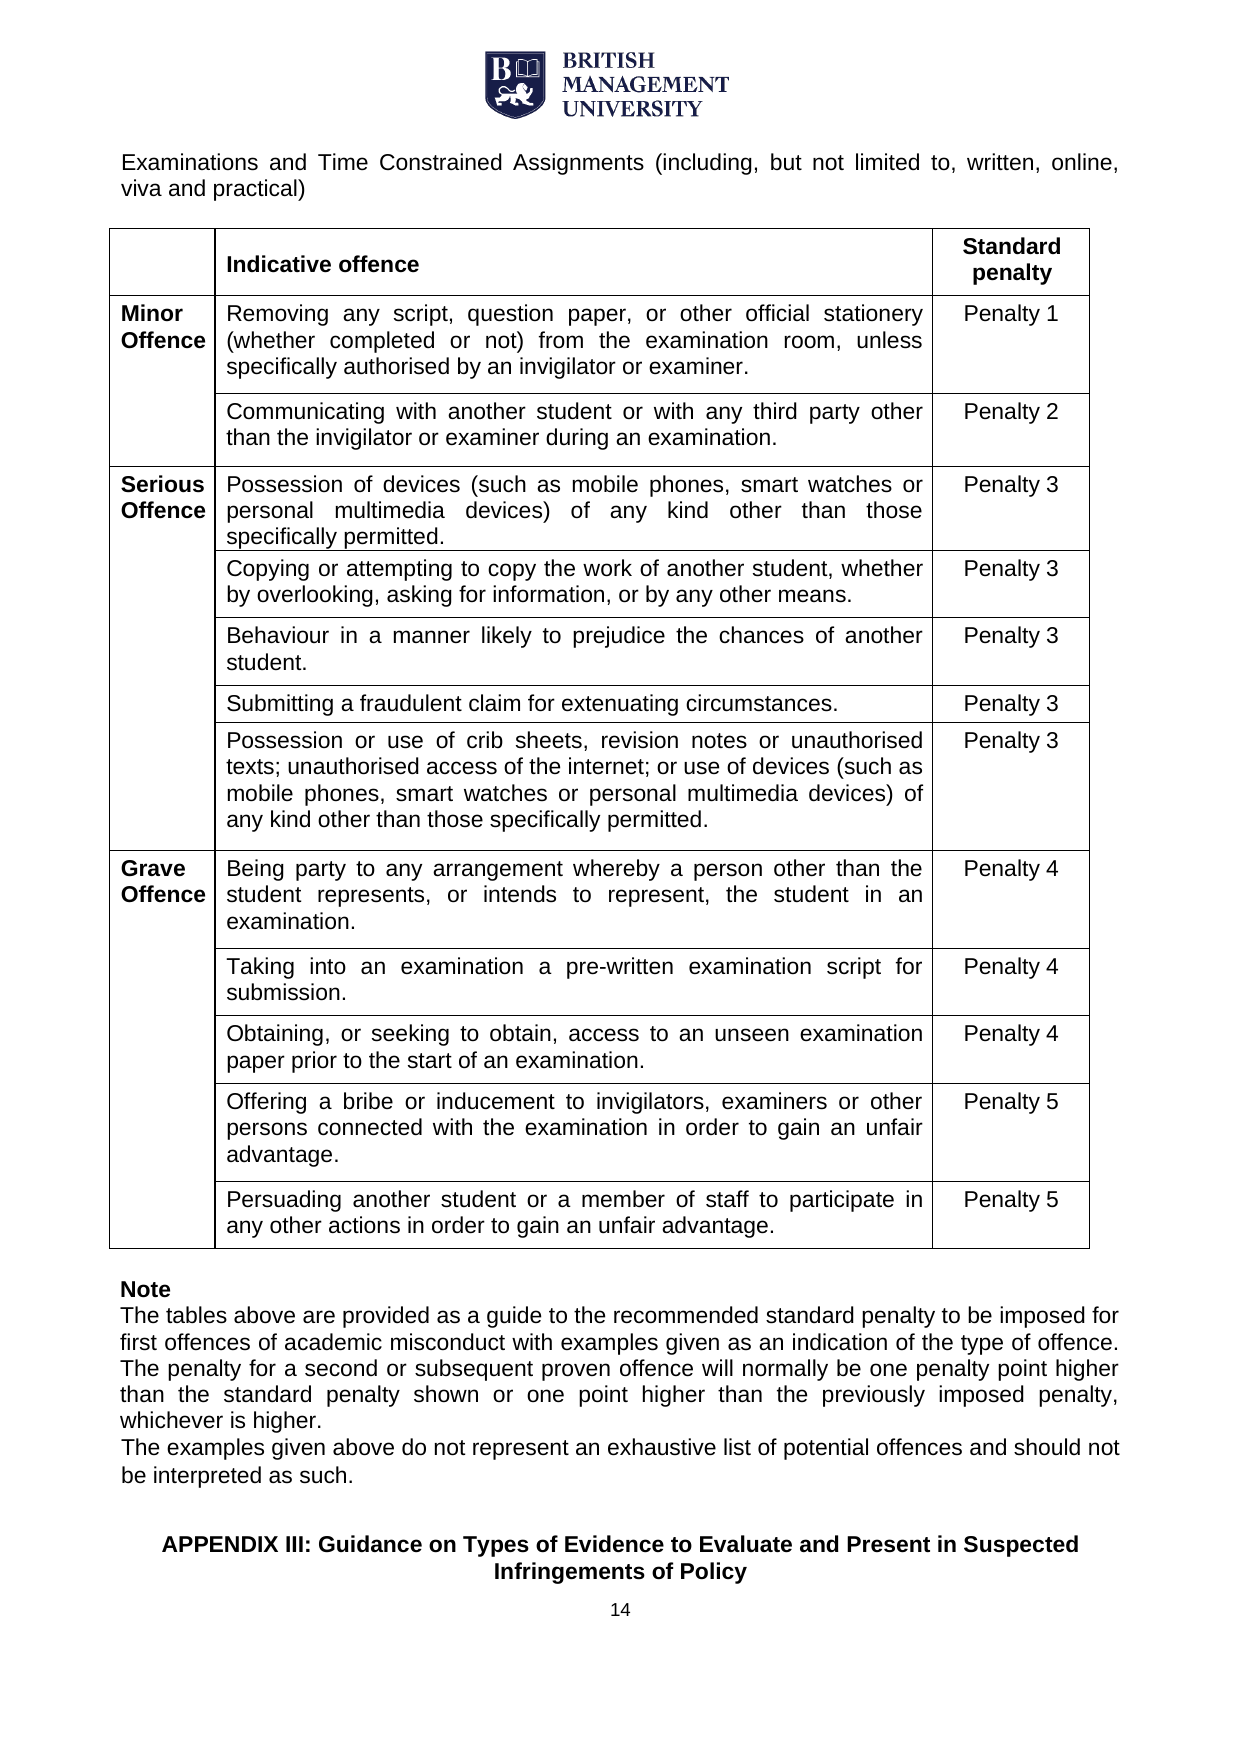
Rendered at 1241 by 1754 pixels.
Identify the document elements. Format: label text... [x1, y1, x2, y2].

table_cell Communicating with another student or with any third party other than the invigilator or examiner during an examination. [216, 394, 932, 466]
table_cell Penalty 5 [933, 1084, 1089, 1181]
table_cell Minor Offence [110, 296, 214, 466]
table_cell Penalty 3 [933, 686, 1089, 722]
text Note [120, 1276, 1120, 1302]
table_cell Taking into an examination a pre-written examination script for submission. [216, 949, 932, 1015]
table_cell Grave Offence [110, 851, 214, 1248]
table_cell Obtaining, or seeking to obtain, access to an unseen examination paper prior to the start of an examination. [216, 1016, 932, 1083]
table_cell Possession or use of crib sheets, revision notes or unauthorised texts; unauthorised access of the internet; or use of devices (such as mobile phones, smart watches or personal multimedia devices) of any kind other than those specifically permitted. [216, 723, 932, 850]
table_cell Penalty 1 [933, 296, 1089, 393]
table_cell Penalty 4 [933, 949, 1089, 1015]
table_cell Penalty 3 [933, 551, 1089, 617]
table_header Standard penalty [933, 229, 1089, 295]
table_cell Penalty 4 [933, 851, 1089, 948]
text The tables above are provided as a guide to the recommended standard penalty to be imposed for first offences of academic misconduct with examples given as an indication of the type of offence. The penalty for a second or subsequent proven offence will normally be one penalty point higher than the standard penalty shown or one point higher than the previously imposed penalty, whichever is higher. [120, 1302, 1120, 1434]
text The examples given above do not represent an exhaustive list of potential offences and should not be interpreted as such. [121, 1434, 1120, 1489]
table_cell Penalty 5 [933, 1182, 1089, 1248]
table_cell Copying or attempting to copy the work of another student, whether by overlooking, asking for information, or by any other means. [216, 551, 932, 617]
text APPENDIX III: Guidance on Types of Evidence to Evaluate and Present in Suspected Infringements of Policy [121, 1531, 1120, 1584]
table_cell Serious Offence [110, 467, 214, 850]
table_cell Possession of devices (such as mobile phones, smart watches or personal multimedia devices) of any kind other than those specifically permitted. [216, 467, 932, 550]
table_cell Penalty 2 [933, 394, 1089, 466]
table_header [110, 229, 214, 295]
picture [485, 50, 729, 124]
table_cell Behaviour in a manner likely to prejudice the chances of another student. [216, 618, 932, 685]
table_cell Penalty 3 [933, 723, 1089, 850]
table_cell Penalty 3 [933, 618, 1089, 685]
table_cell Submitting a fraudulent claim for extenuating circumstances. [216, 686, 932, 722]
table_cell Removing any script, question paper, or other official stationery (whether completed or not) from the examination room, unless specifically authorised by an invigilator or examiner. [216, 296, 932, 393]
table_cell Persuading another student or a member of staff to participate in any other actions in order to gain an unfair advantage. [216, 1182, 932, 1248]
table_cell Penalty 3 [933, 467, 1089, 550]
table_cell Being party to any arrangement whereby a person other than the student represents, or intends to represent, the student in an examination. [216, 851, 932, 948]
subtitle Examinations and Time Constrained Assignments (including, but not limited to, written, online, viva and practical) [121, 149, 1120, 201]
table_header Indicative offence [216, 229, 932, 295]
table_cell Offering a bribe or inducement to invigilators, examiners or other persons connected with the examination in order to gain an unfair advantage. [216, 1084, 932, 1181]
table_cell Penalty 4 [933, 1016, 1089, 1083]
